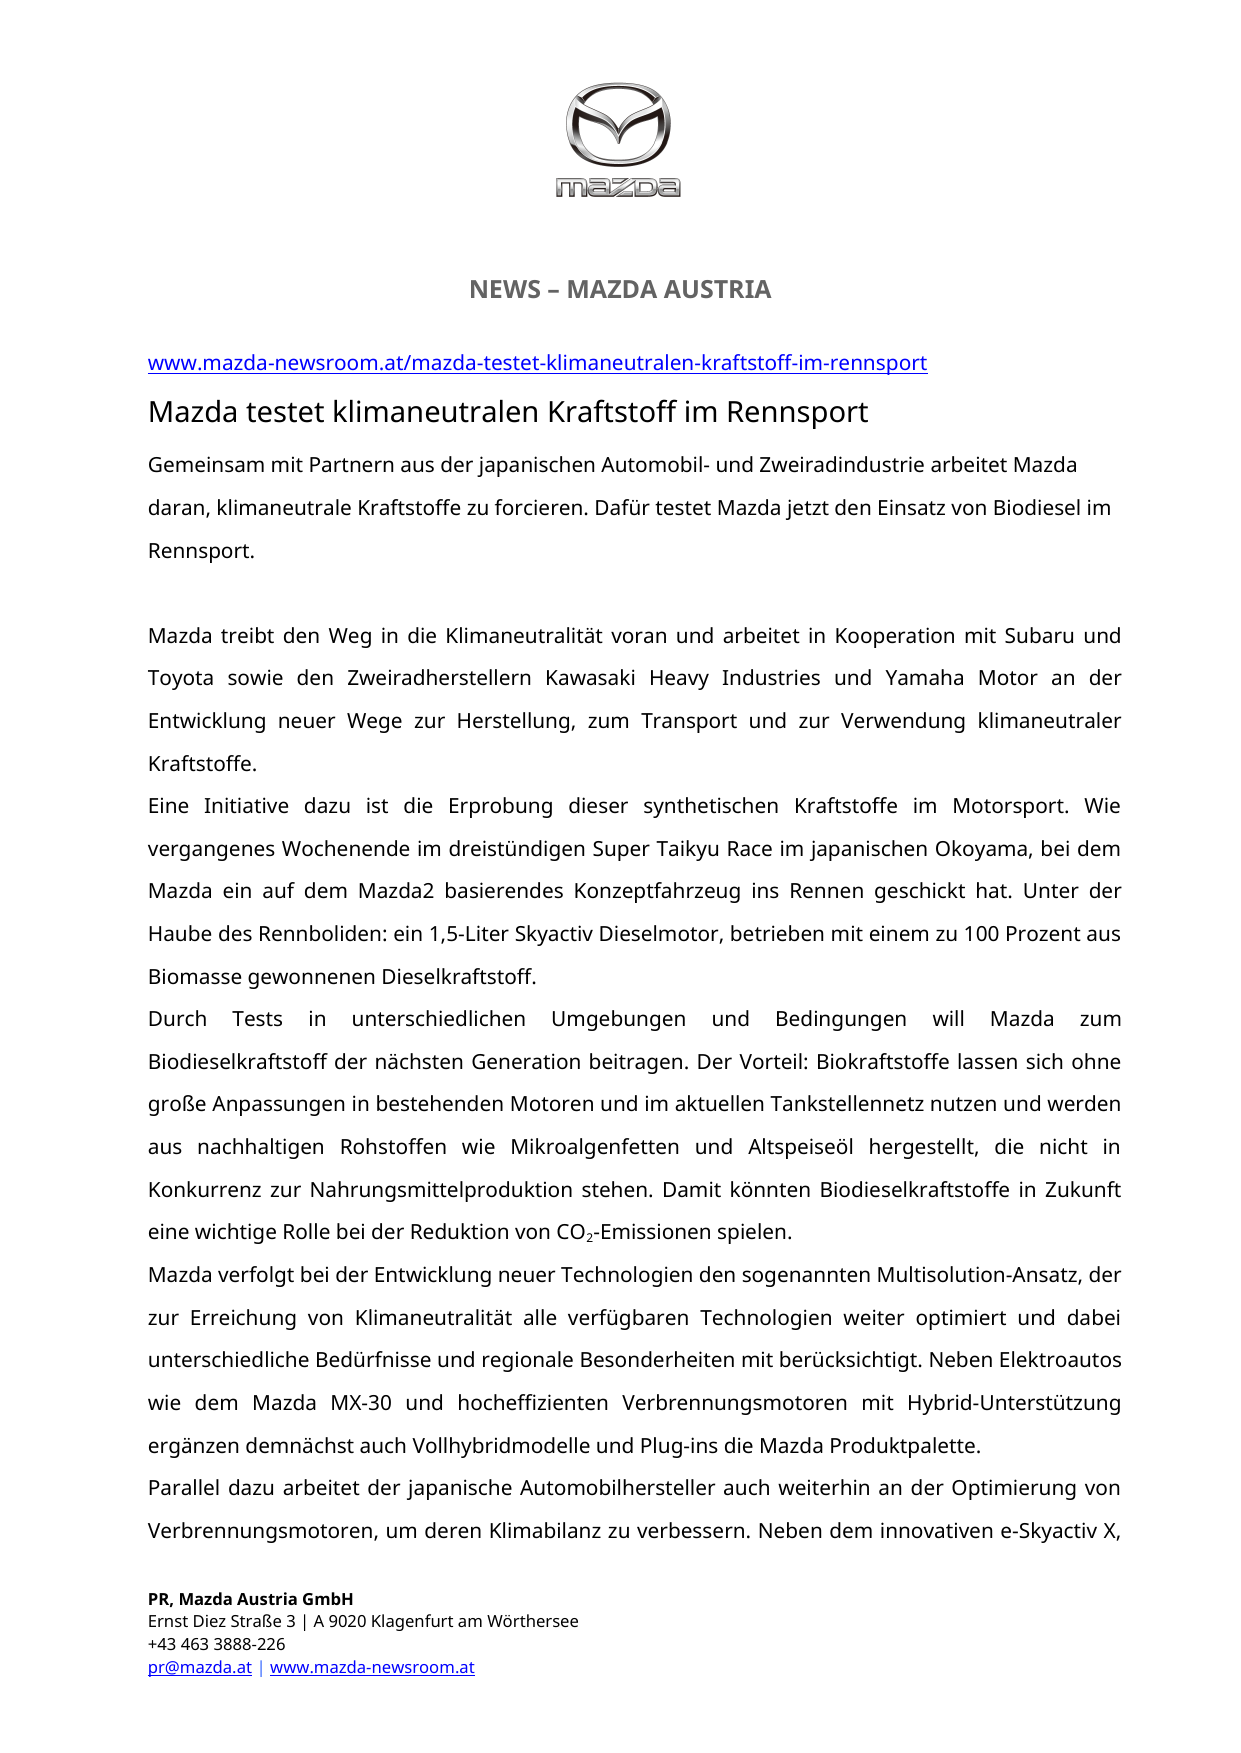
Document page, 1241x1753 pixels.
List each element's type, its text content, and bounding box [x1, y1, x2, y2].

picture [0, 0, 1239, 320]
text Eine Initiative dazu ist die Erprobung dieser synthetischen Kraftstoffe im Motorsport. Wie vergangenes Wochenende im dreistündigen Super Taikyu Race im japanischen Okoyama, bei dem Mazda ein auf dem Mazda2 basierendes Konzeptfahrzeug ins Rennen geschickt hat. Unter der Haube des Rennboliden: ein 1,5-Liter Skyactiv Dieselmotor, betrieben mit einem zu 100 Prozent aus Biomasse gewonnenen Dieselkraftstoff. [148, 791, 1123, 990]
text Durch Tests in unterschiedlichen Umgebungen und Bedingungen will Mazda zum Biodieselkraftstoff der nächsten Generation beitragen. Der Vorteil: Biokraftstoffe lassen sich ohne große Anpassungen in bestehenden Motoren und im aktuellen Tankstellennetz nutzen und werden aus nachhaltigen Rohstoffen wie Mikroalgenfetten und Altspeiseöl hergestellt, die nicht in Konkurrenz zur Nahrungsmittelproduktion stehen. Damit könnten Biodieselkraftstoffe in Zukunft eine wichtige Rolle bei der Reduktion von CO2-Emissionen spielen. [148, 1004, 1123, 1246]
text www.mazda-newsroom.at/mazda-testet-klimaneutralen-kraftstoff-im-rennsport [148, 348, 1123, 377]
text Mazda treibt den Weg in die Klimaneutralität voran und arbeitet in Kooperation mit Subaru und Toyota sowie den Zweiradherstellern Kawasaki Heavy Industries und Yamaha Motor an der Entwicklung neuer Wege zur Herstellung, zum Transport und zur Verwendung klimaneutraler Kraftstoffe. [148, 621, 1123, 777]
text Mazda verfolgt bei der Entwicklung neuer Technologien den sogenannten Multisolution-Ansatz, der zur Erreichung von Klimaneutralität alle verfügbaren Technologien weiter optimiert und dabei unterschiedliche Bedürfnisse und regionale Besonderheiten mit berücksichtigt. Neben Elektroautos wie dem Mazda MX-30 und hocheffizienten Verbrennungsmotoren mit Hybrid-Unterstützung ergänzen demnächst auch Vollhybridmodelle und Plug-ins die Mazda Produktpalette. [148, 1260, 1123, 1459]
text Gemeinsam mit Partnern aus der japanischen Automobil- und Zweiradindustrie arbeitet Mazda daran, klimaneutrale Kraftstoffe zu forcieren. Dafür testet Mazda jetzt den Einsatz von Biodiesel im Rennsport. [148, 451, 1123, 564]
text Mazda testet klimaneutralen Kraftstoff im Rennsport [148, 391, 1123, 431]
